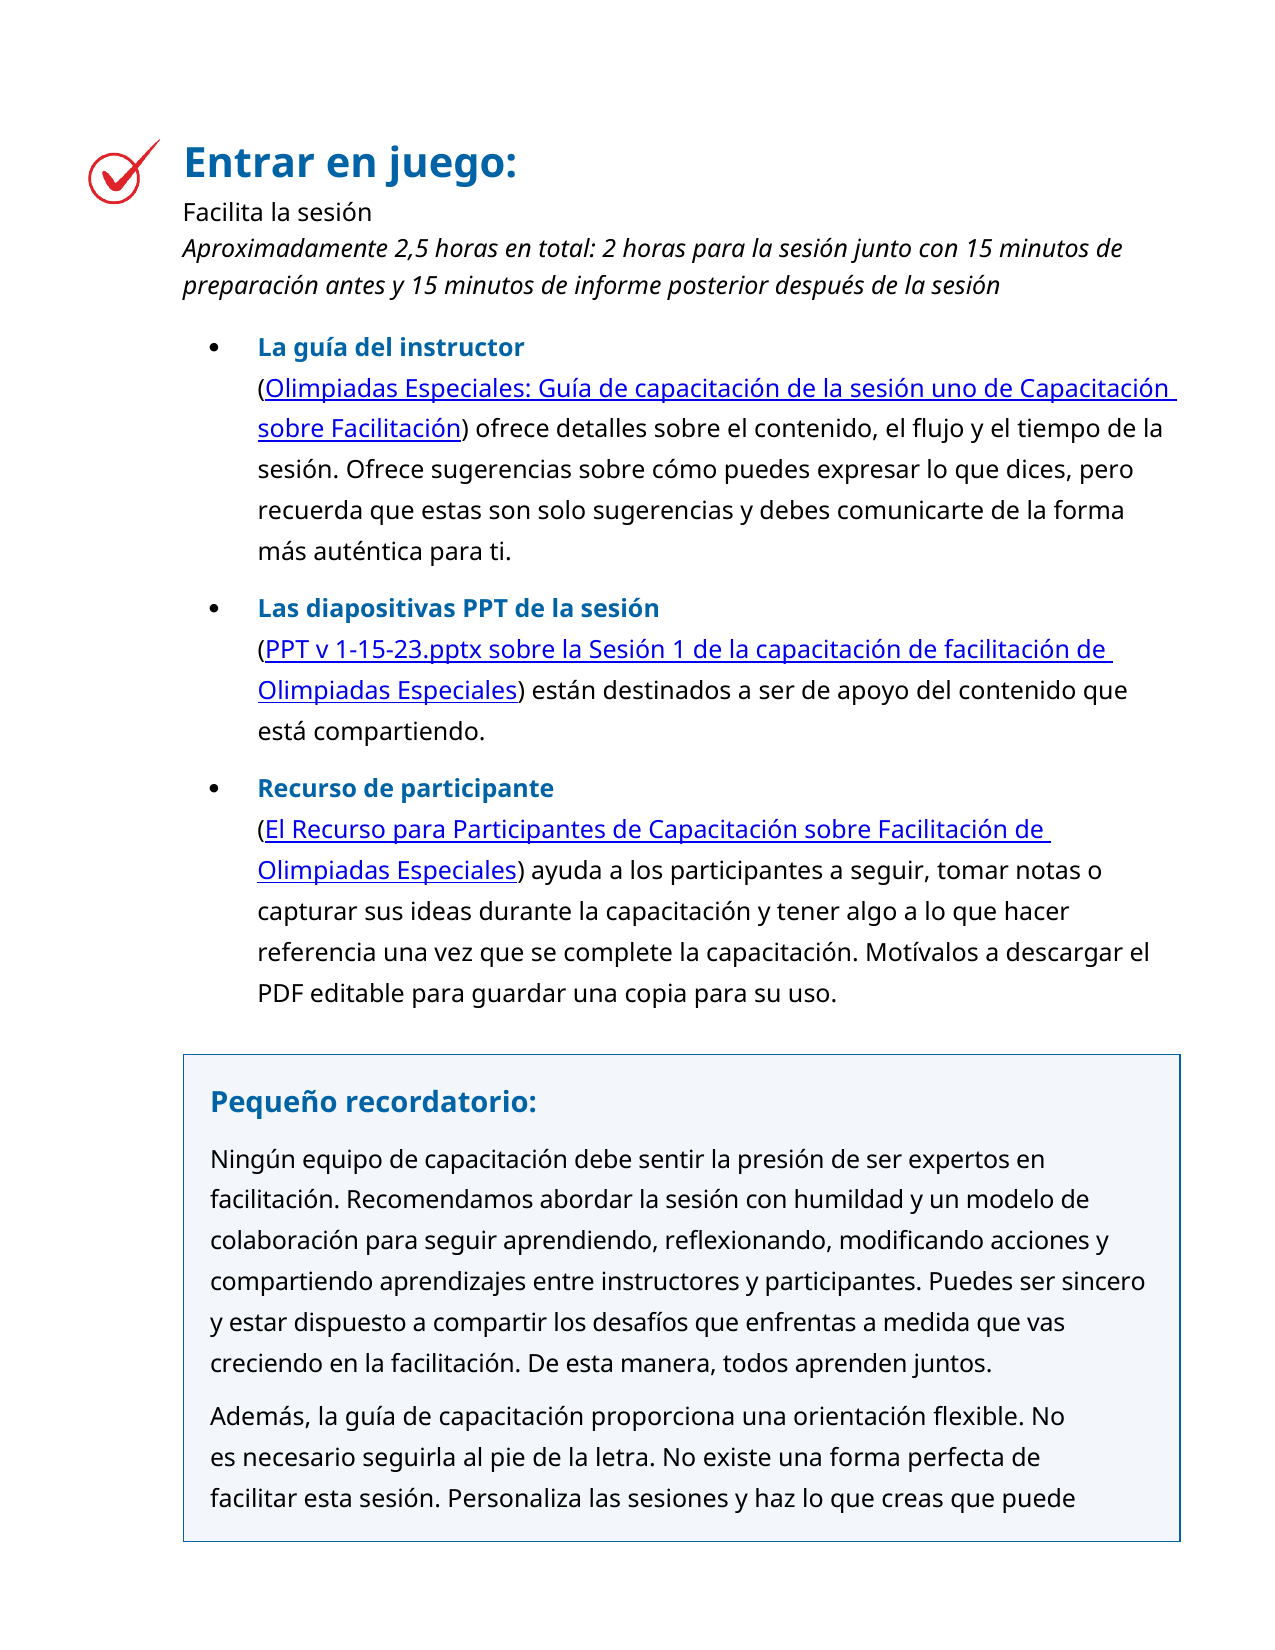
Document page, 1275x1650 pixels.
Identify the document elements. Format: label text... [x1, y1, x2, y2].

text (El Recurso para Participantes de Capacitación sobre Facilitación de Olimpiadas Especiales) ayuda a los participantes a seguir, tomar notas o capturar sus ideas durante la capacitación y tener algo a lo que hacer referencia una vez que se complete la capacitación. Motívalos a descargar el PDF editable para guardar una copia para su uso. [257, 812, 1181, 1009]
text (Olimpiadas Especiales: Guía de capacitación de la sesión uno de Capacitación sobre Facilitación) ofrece detalles sobre el contenido, el flujo y el tiempo de la sesión. Ofrece sugerencias sobre cómo puedes expresar lo que dices, pero recuerda que estas son solo sugerencias y debes comunicarte de la forma más auténtica para ti. [257, 370, 1181, 568]
list Las diapositivas PPT de la sesión [220, 591, 1181, 625]
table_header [184, 1055, 1179, 1541]
text (PPT v 1-15-23.pptx sobre la Sesión 1 de la capacitación de facilitación de Olimpiadas Especiales) están destinados a ser de apoyo del contenido que está compartiendo. [257, 632, 1181, 748]
list La guía del instructor [220, 329, 1181, 363]
list Recurso de participante [220, 771, 1181, 805]
picture [87, 133, 164, 205]
title Entrar en juego: [183, 133, 1181, 190]
text Aproximadamente 2,5 horas en total: 2 horas para la sesión junto con 15 minutos de preparación antes y 15 minutos de informe posterior después de la sesión [183, 231, 1181, 302]
text Facilita la sesión [182, 194, 1181, 228]
